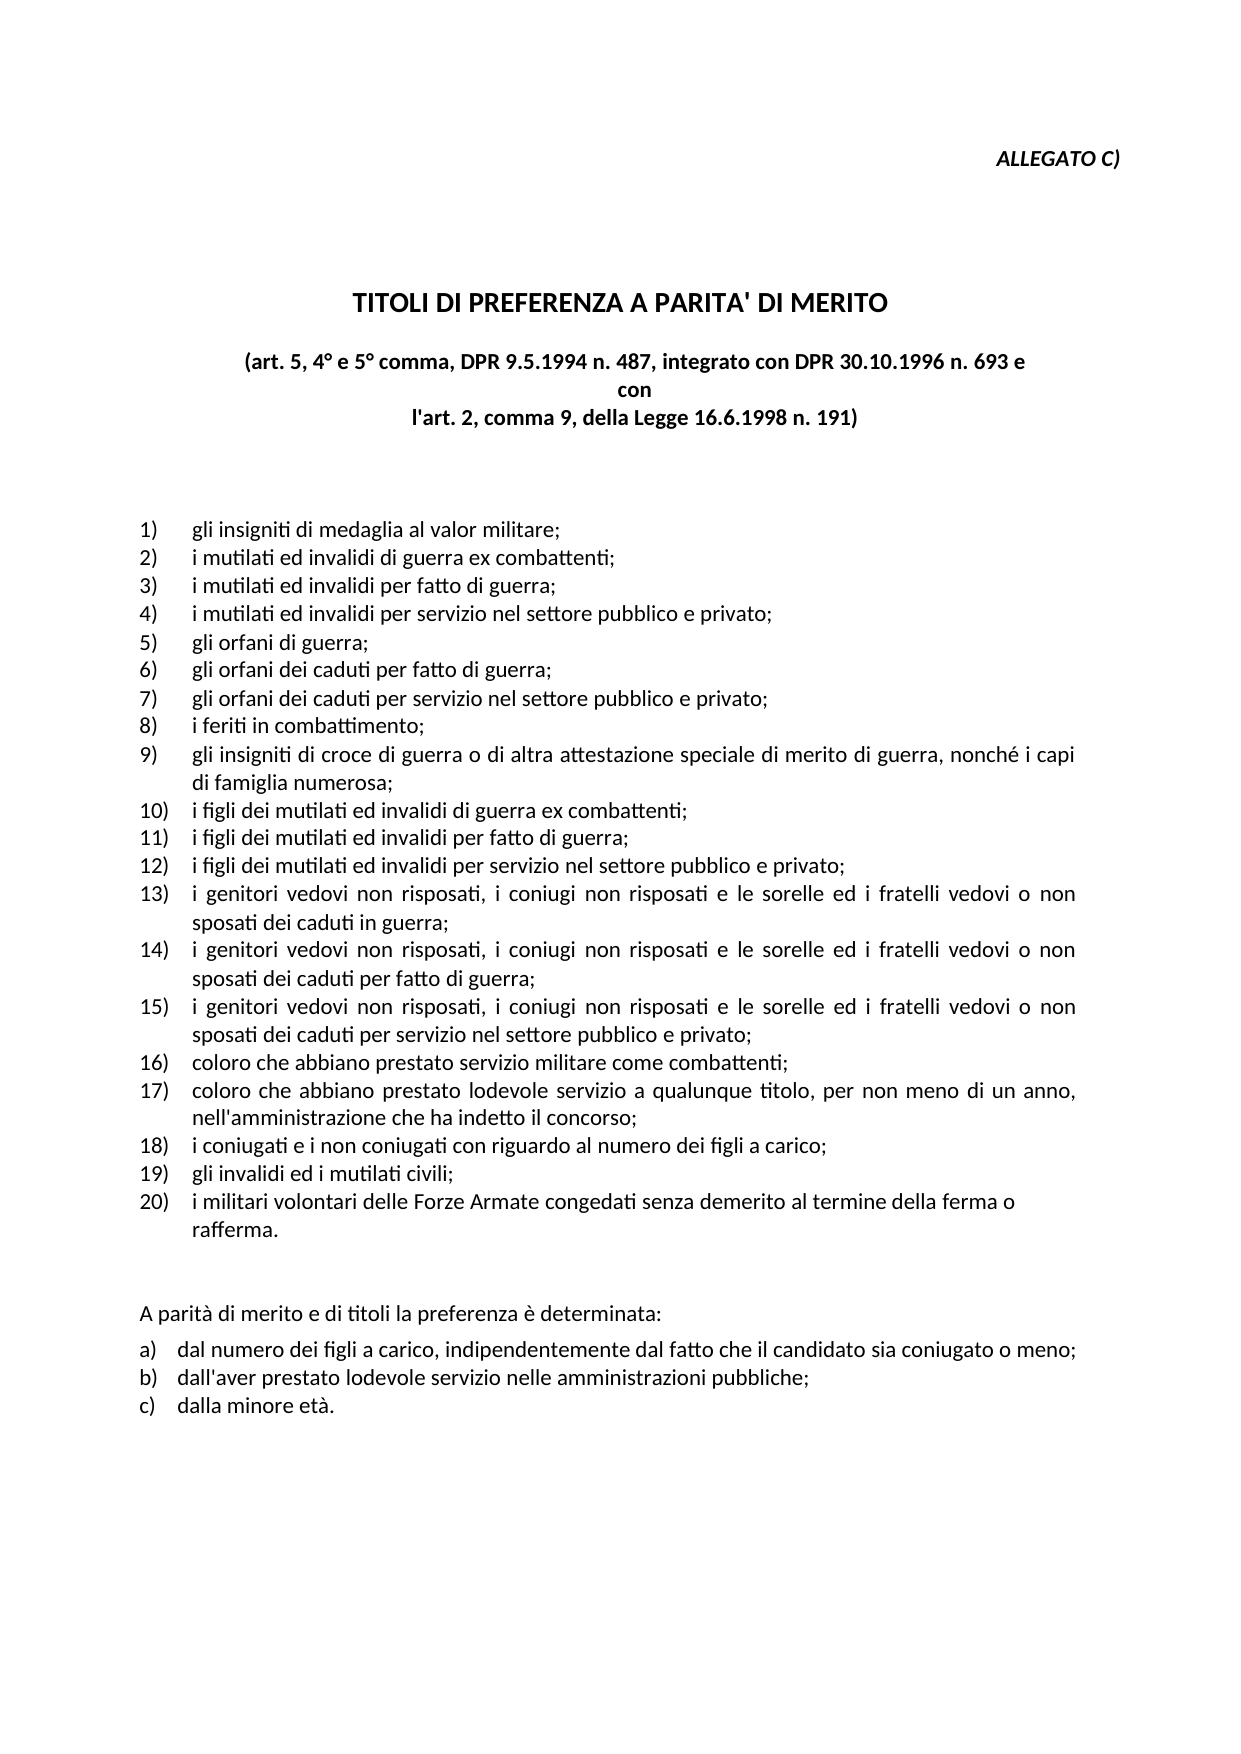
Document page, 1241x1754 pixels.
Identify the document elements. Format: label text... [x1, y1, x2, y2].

text TITOLI DI PREFERENZA A PARITA' DI MERITO [196, 284, 1044, 320]
list i figli dei mutilati ed invalidi per servizio nel settore pubblico e privato; [139, 851, 1138, 879]
list i figli dei mutilati ed invalidi di guerra ex combattenti; [139, 796, 1138, 824]
list gli insigniti di croce di guerra o di altra attestazione speciale di merito di guerra, nonché i capi di famiglia numerosa; [139, 740, 1078, 796]
list i mutilati ed invalidi per servizio nel settore pubblico e privato; [139, 599, 1138, 627]
list dal numero dei figli a carico, indipendentemente dal fatto che il candidato sia coniugato o meno; [139, 1335, 1138, 1363]
list i genitori vedovi non risposati, i coniugi non risposati e le sorelle ed i fratelli vedovi o non sposati dei caduti in guerra; [139, 879, 1078, 936]
text l'art. 2, comma 9, della Legge 16.6.1998 n. 191) [225, 403, 1045, 432]
list i mutilati ed invalidi di guerra ex combattenti; [139, 543, 1138, 571]
list i genitori vedovi non risposati, i coniugi non risposati e le sorelle ed i fratelli vedovi o non sposati dei caduti per fatto di guerra; [139, 936, 1078, 992]
list coloro che abbiano prestato servizio militare come combattenti; [139, 1048, 1138, 1076]
list gli invalidi ed i mutilati civili; [139, 1159, 1138, 1187]
subtitle (art. 5, 4° e 5° comma, DPR 9.5.1994 n. 487, integrato con DPR 30.10.1996 n. 693 e con [225, 347, 1044, 403]
text ALLEGATO C) [106, 144, 1122, 172]
list i feriti in combattimento; [139, 712, 1138, 740]
text A parità di merito e di titoli la preferenza è determinata: [139, 1299, 1138, 1327]
list i militari volontari delle Forze Armate congedati senza demerito al termine della ferma o rafferma. [139, 1187, 1078, 1243]
list i genitori vedovi non risposati, i coniugi non risposati e le sorelle ed i fratelli vedovi o non sposati dei caduti per servizio nel settore pubblico e privato; [139, 992, 1078, 1048]
list i figli dei mutilati ed invalidi per fatto di guerra; [139, 824, 1138, 851]
list gli orfani dei caduti per fatto di guerra; [139, 656, 1138, 684]
list gli insigniti di medaglia al valor militare; [139, 516, 1138, 543]
list gli orfani di guerra; [139, 628, 1138, 656]
list dall'aver prestato lodevole servizio nelle amministrazioni pubbliche; [139, 1363, 1138, 1391]
list coloro che abbiano prestato lodevole servizio a qualunque titolo, per non meno di un anno, nell'amministrazione che ha indetto il concorso; [139, 1076, 1078, 1131]
list i coniugati e i non coniugati con riguardo al numero dei figli a carico; [139, 1131, 1138, 1159]
list gli orfani dei caduti per servizio nel settore pubblico e privato; [139, 684, 1138, 712]
list i mutilati ed invalidi per fatto di guerra; [139, 571, 1138, 599]
list dalla minore età. [139, 1391, 1138, 1419]
